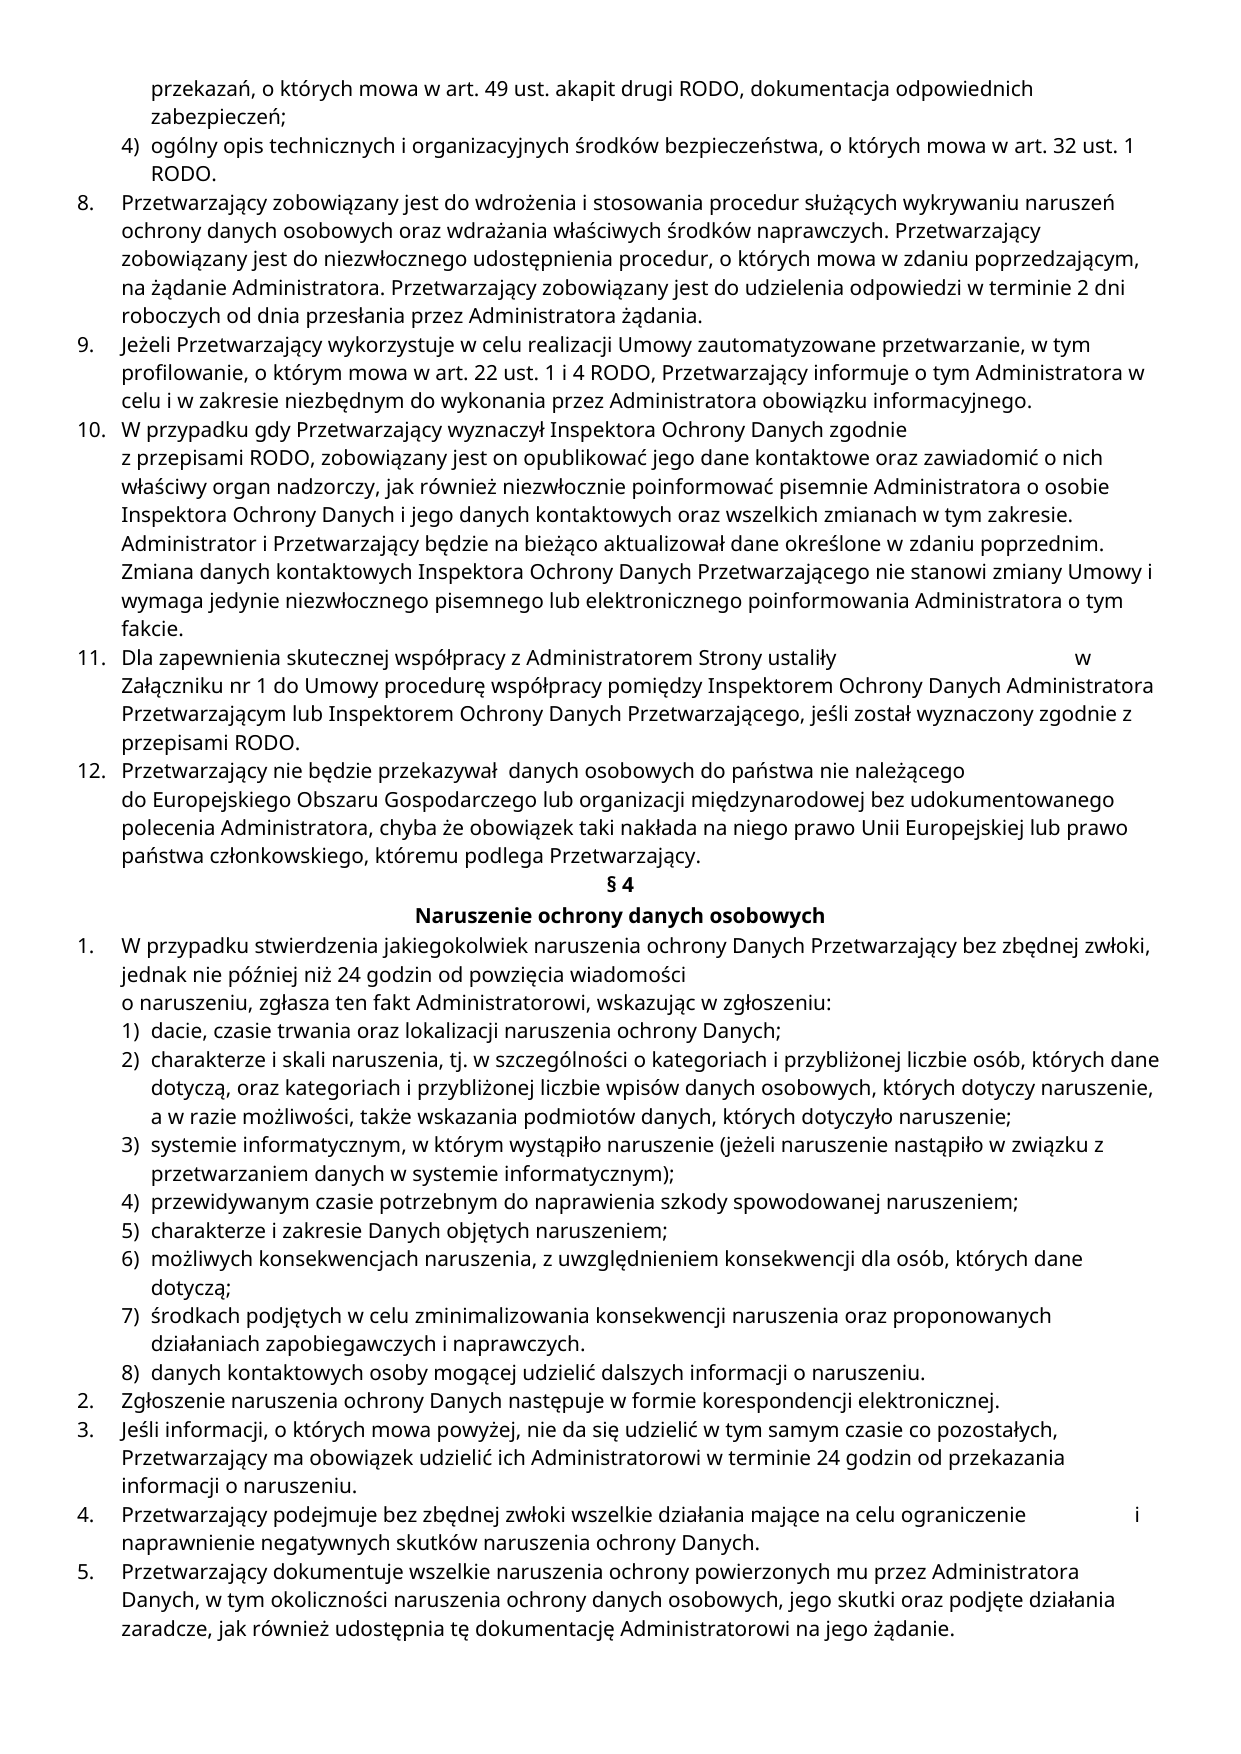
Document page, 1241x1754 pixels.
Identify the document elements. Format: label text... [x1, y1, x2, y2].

text Naruszenie ochrony danych osobowych [77, 901, 1163, 929]
list Zgłoszenie naruszenia ochrony Danych następuje w formie korespondencji elektronicznej. [77, 1386, 1163, 1415]
list Przetwarzający nie będzie przekazywał danych osobowych do państwa nie należącego do Europejskiego Obszaru Gospodarczego lub organizacji międzynarodowej bez udokumentowanego polecenia Administratora, chyba że obowiązek taki nakłada na niego prawo Unii Europejskiej lub prawo państwa członkowskiego, któremu podlega Przetwarzający. [77, 756, 1163, 870]
list Przetwarzający zobowiązany jest do wdrożenia i stosowania procedur służących wykrywaniu naruszeń ochrony danych osobowych oraz wdrażania właściwych środków naprawczych. Przetwarzający zobowiązany jest do niezwłocznego udostępnienia procedur, o których mowa w zdaniu poprzedzającym, na żądanie Administratora. Przetwarzający zobowiązany jest do udzielenia odpowiedzi w terminie 2 dni roboczych od dnia przesłania przez Administratora żądania. [77, 188, 1163, 330]
list przewidywanym czasie potrzebnym do naprawienia szkody spowodowanej naruszeniem; [121, 1187, 1163, 1216]
list środkach podjętych w celu zminimalizowania konsekwencji naruszenia oraz proponowanych działaniach zapobiegawczych i naprawczych. [121, 1301, 1163, 1358]
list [121, 74, 1163, 131]
list dacie, czasie trwania oraz lokalizacji naruszenia ochrony Danych; [121, 1017, 1163, 1045]
list charakterze i zakresie Danych objętych naruszeniem; [121, 1216, 1163, 1244]
list Przetwarzający podejmuje bez zbędnej zwłoki wszelkie działania mające na celu ograniczenie i naprawnienie negatywnych skutków naruszenia ochrony Danych. [77, 1500, 1163, 1557]
list ogólny opis technicznych i organizacyjnych środków bezpieczeństwa, o których mowa w art. 32 ust. 1 RODO. [121, 131, 1163, 188]
list Jeżeli Przetwarzający wykorzystuje w celu realizacji Umowy zautomatyzowane przetwarzanie, w tym profilowanie, o którym mowa w art. 22 ust. 1 i 4 RODO, Przetwarzający informuje o tym Administratora w celu i w zakresie niezbędnym do wykonania przez Administratora obowiązku informacyjnego. [77, 330, 1163, 415]
list charakterze i skali naruszenia, tj. w szczególności o kategoriach i przybliżonej liczbie osób, których dane dotyczą, oraz kategoriach i przybliżonej liczbie wpisów danych osobowych, których dotyczy naruszenie, a w razie możliwości, także wskazania podmiotów danych, których dotyczyło naruszenie; [121, 1045, 1163, 1130]
list systemie informatycznym, w którym wystąpiło naruszenie (jeżeli naruszenie nastąpiło w związku z przetwarzaniem danych w systemie informatycznym); [121, 1130, 1163, 1187]
list Przetwarzający dokumentuje wszelkie naruszenia ochrony powierzonych mu przez Administratora Danych, w tym okoliczności naruszenia ochrony danych osobowych, jego skutki oraz podjęte działania zaradcze, jak również udostępnia tę dokumentację Administratorowi na jego żądanie. [77, 1557, 1163, 1642]
text § 4 [77, 870, 1163, 898]
list W przypadku gdy Przetwarzający wyznaczył Inspektora Ochrony Danych zgodnie z przepisami RODO, zobowiązany jest on opublikować jego dane kontaktowe oraz zawiadomić o nich właściwy organ nadzorczy, jak również niezwłocznie poinformować pisemnie Administratora o osobie Inspektora Ochrony Danych i jego danych kontaktowych oraz wszelkich zmianach w tym zakresie. Administrator i Przetwarzający będzie na bieżąco aktualizował dane określone w zdaniu poprzednim. Zmiana danych kontaktowych Inspektora Ochrony Danych Przetwarzającego nie stanowi zmiany Umowy i wymaga jedynie niezwłocznego pisemnego lub elektronicznego poinformowania Administratora o tym fakcie. [77, 415, 1163, 643]
list danych kontaktowych osoby mogącej udzielić dalszych informacji o naruszeniu. [121, 1358, 1163, 1386]
list Dla zapewnienia skutecznej współpracy z Administratorem Strony ustaliły w Załączniku nr 1 do Umowy procedurę współpracy pomiędzy Inspektorem Ochrony Danych Administratora Przetwarzającym lub Inspektorem Ochrony Danych Przetwarzającego, jeśli został wyznaczony zgodnie z przepisami RODO. [77, 643, 1163, 756]
list możliwych konsekwencjach naruszenia, z uwzględnieniem konsekwencji dla osób, których dane dotyczą; [121, 1244, 1163, 1301]
list Jeśli informacji, o których mowa powyżej, nie da się udzielić w tym samym czasie co pozostałych, Przetwarzający ma obowiązek udzielić ich Administratorowi w terminie 24 godzin od przekazania informacji o naruszeniu. [77, 1415, 1163, 1500]
list W przypadku stwierdzenia jakiegokolwiek naruszenia ochrony Danych Przetwarzający bez zbędnej zwłoki, jednak nie później niż 24 godzin od powzięcia wiadomości o naruszeniu, zgłasza ten fakt Administratorowi, wskazując w zgłoszeniu: [77, 931, 1163, 1017]
